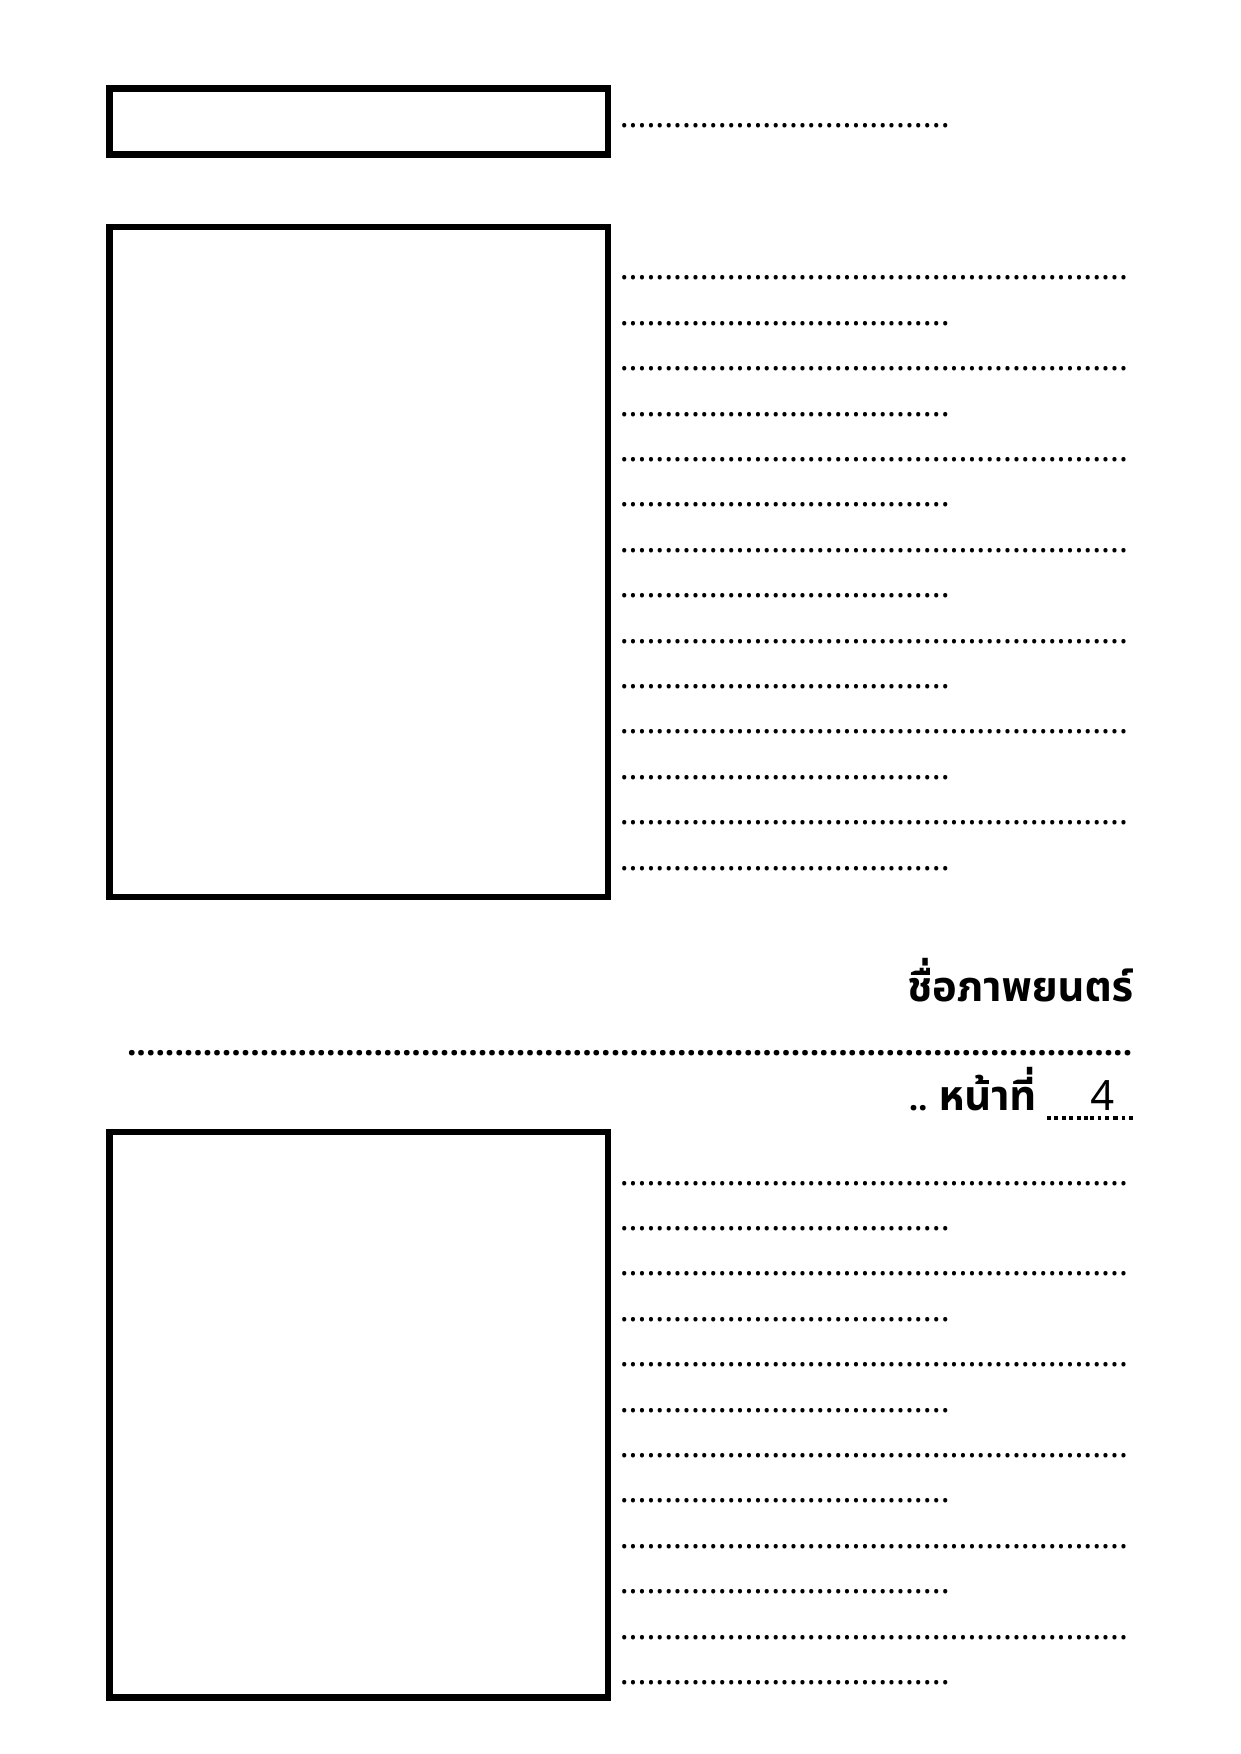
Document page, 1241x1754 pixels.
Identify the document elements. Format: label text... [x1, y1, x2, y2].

table_header [113, 92, 605, 151]
table_header [113, 230, 605, 894]
text ชื่อภาพยนตร์ ............................................................................................................ หน้าที่ 4 [121, 957, 1133, 1129]
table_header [611, 85, 1146, 151]
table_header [611, 1129, 1146, 1694]
table_header [113, 1135, 605, 1694]
